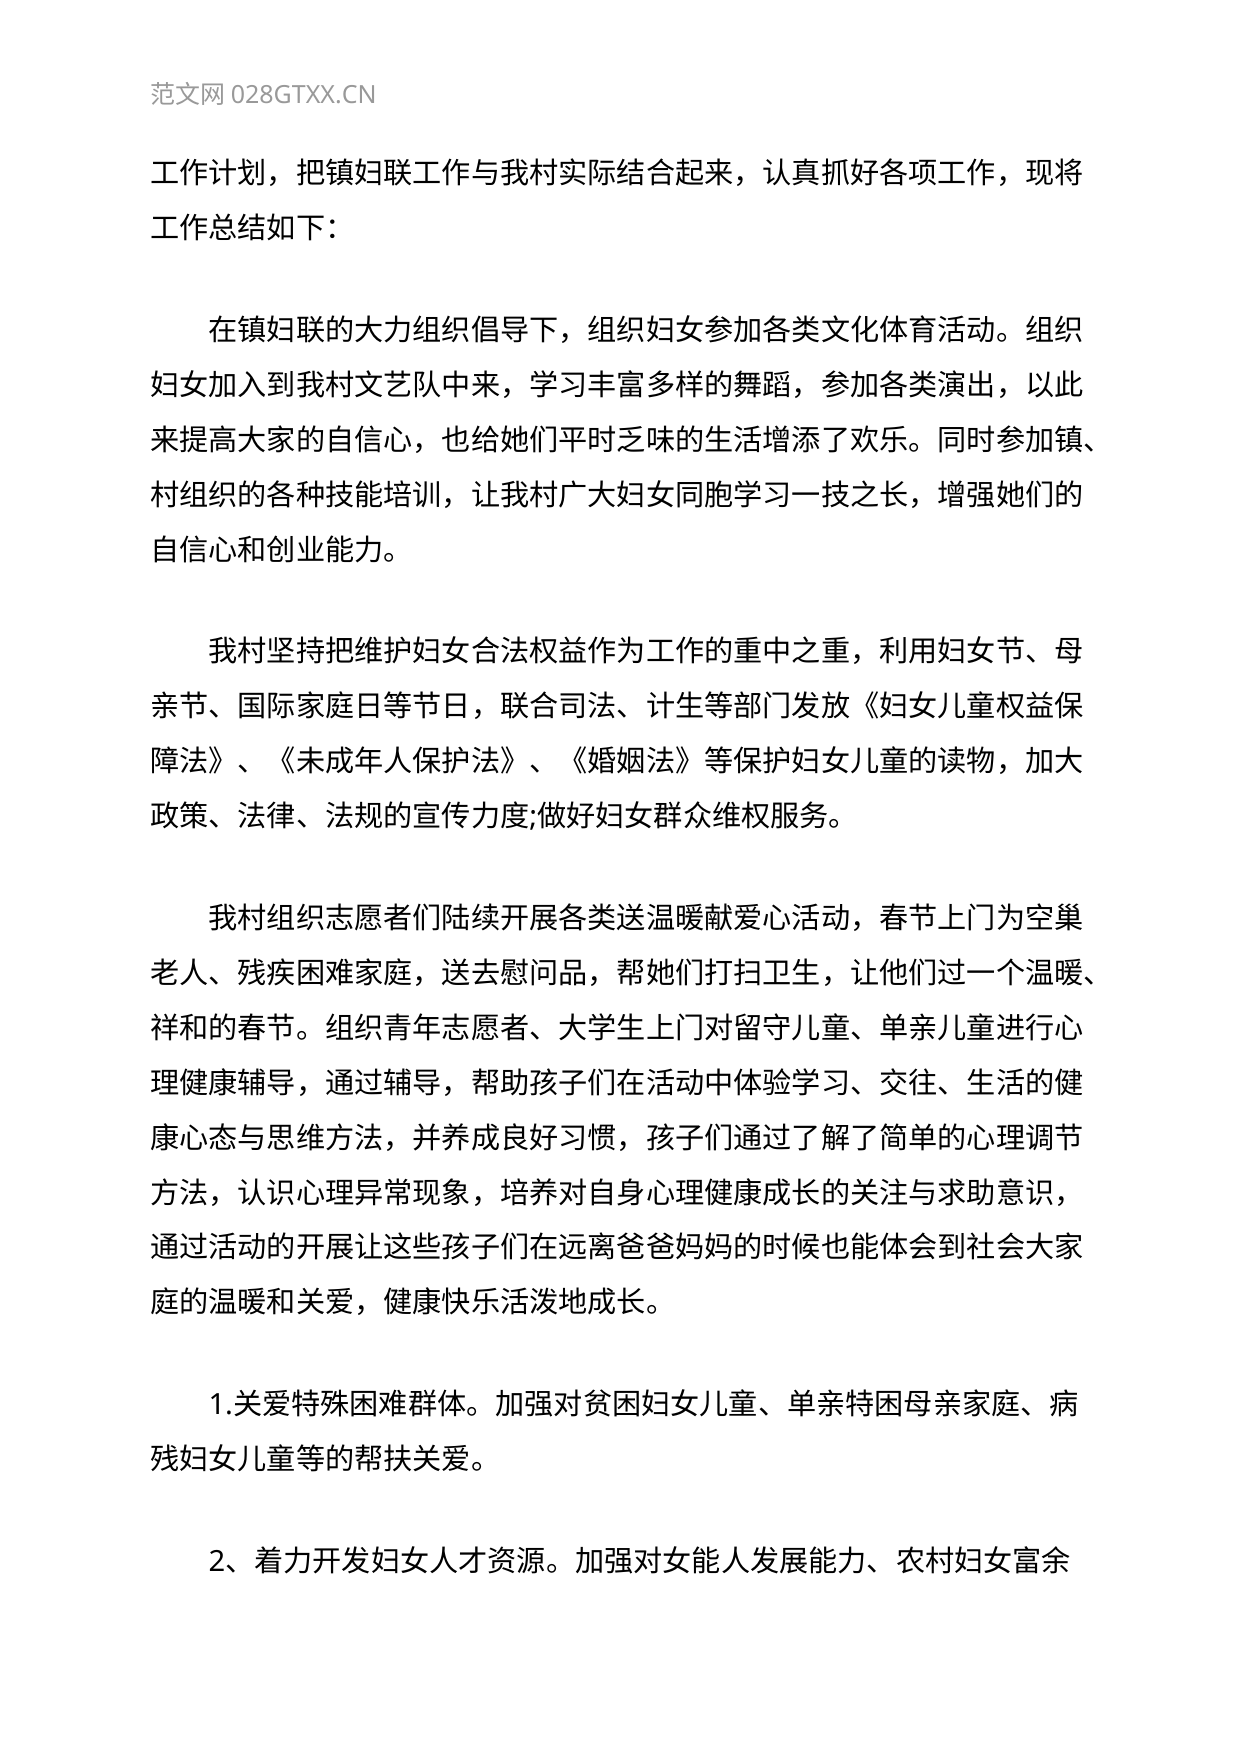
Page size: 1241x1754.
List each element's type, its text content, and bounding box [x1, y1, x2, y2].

text 我村坚持把维护妇女合法权益作为工作的重中之重，利用妇女节、母亲节、国际家庭日等节日，联合司法、计生等部门发放《妇女儿童权益保障法》、《未成年人保护法》、《婚姻法》等保护妇女儿童的读物，加大政策、法律、法规的宣传力度;做好妇女群众维权服务。 [150, 628, 1090, 835]
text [150, 150, 1090, 247]
text 我村组织志愿者们陆续开展各类送温暖献爱心活动，春节上门为空巢老人、残疾困难家庭，送去慰问品，帮她们打扫卫生，让他们过一个温暖、祥和的春节。组织青年志愿者、大学生上门对留守儿童、单亲儿童进行心理健康辅导，通过辅导，帮助孩子们在活动中体验学习、交往、生活的健康心态与思维方法，并养成良好习惯，孩子们通过了解了简单的心理调节方法，认识心理异常现象，培养对自身心理健康成长的关注与求助意识，通过活动的开展让这些孩子们在远离爸爸妈妈的时候也能体会到社会大家庭的温暖和关爱，健康快乐活泼地成长。 [150, 895, 1090, 1321]
text 在镇妇联的大力组织倡导下，组织妇女参加各类文化体育活动。组织妇女加入到我村文艺队中来，学习丰富多样的舞蹈，参加各类演出，以此来提高大家的自信心，也给她们平时乏味的生活增添了欢乐。同时参加镇、村组织的各种技能培训，让我村广大妇女同胞学习一技之长，增强她们的自信心和创业能力。 [150, 307, 1090, 568]
text 1.关爱特殊困难群体。加强对贫困妇女儿童、单亲特困母亲家庭、病残妇女儿童等的帮扶关爱。 [150, 1381, 1090, 1478]
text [150, 1537, 1090, 1580]
